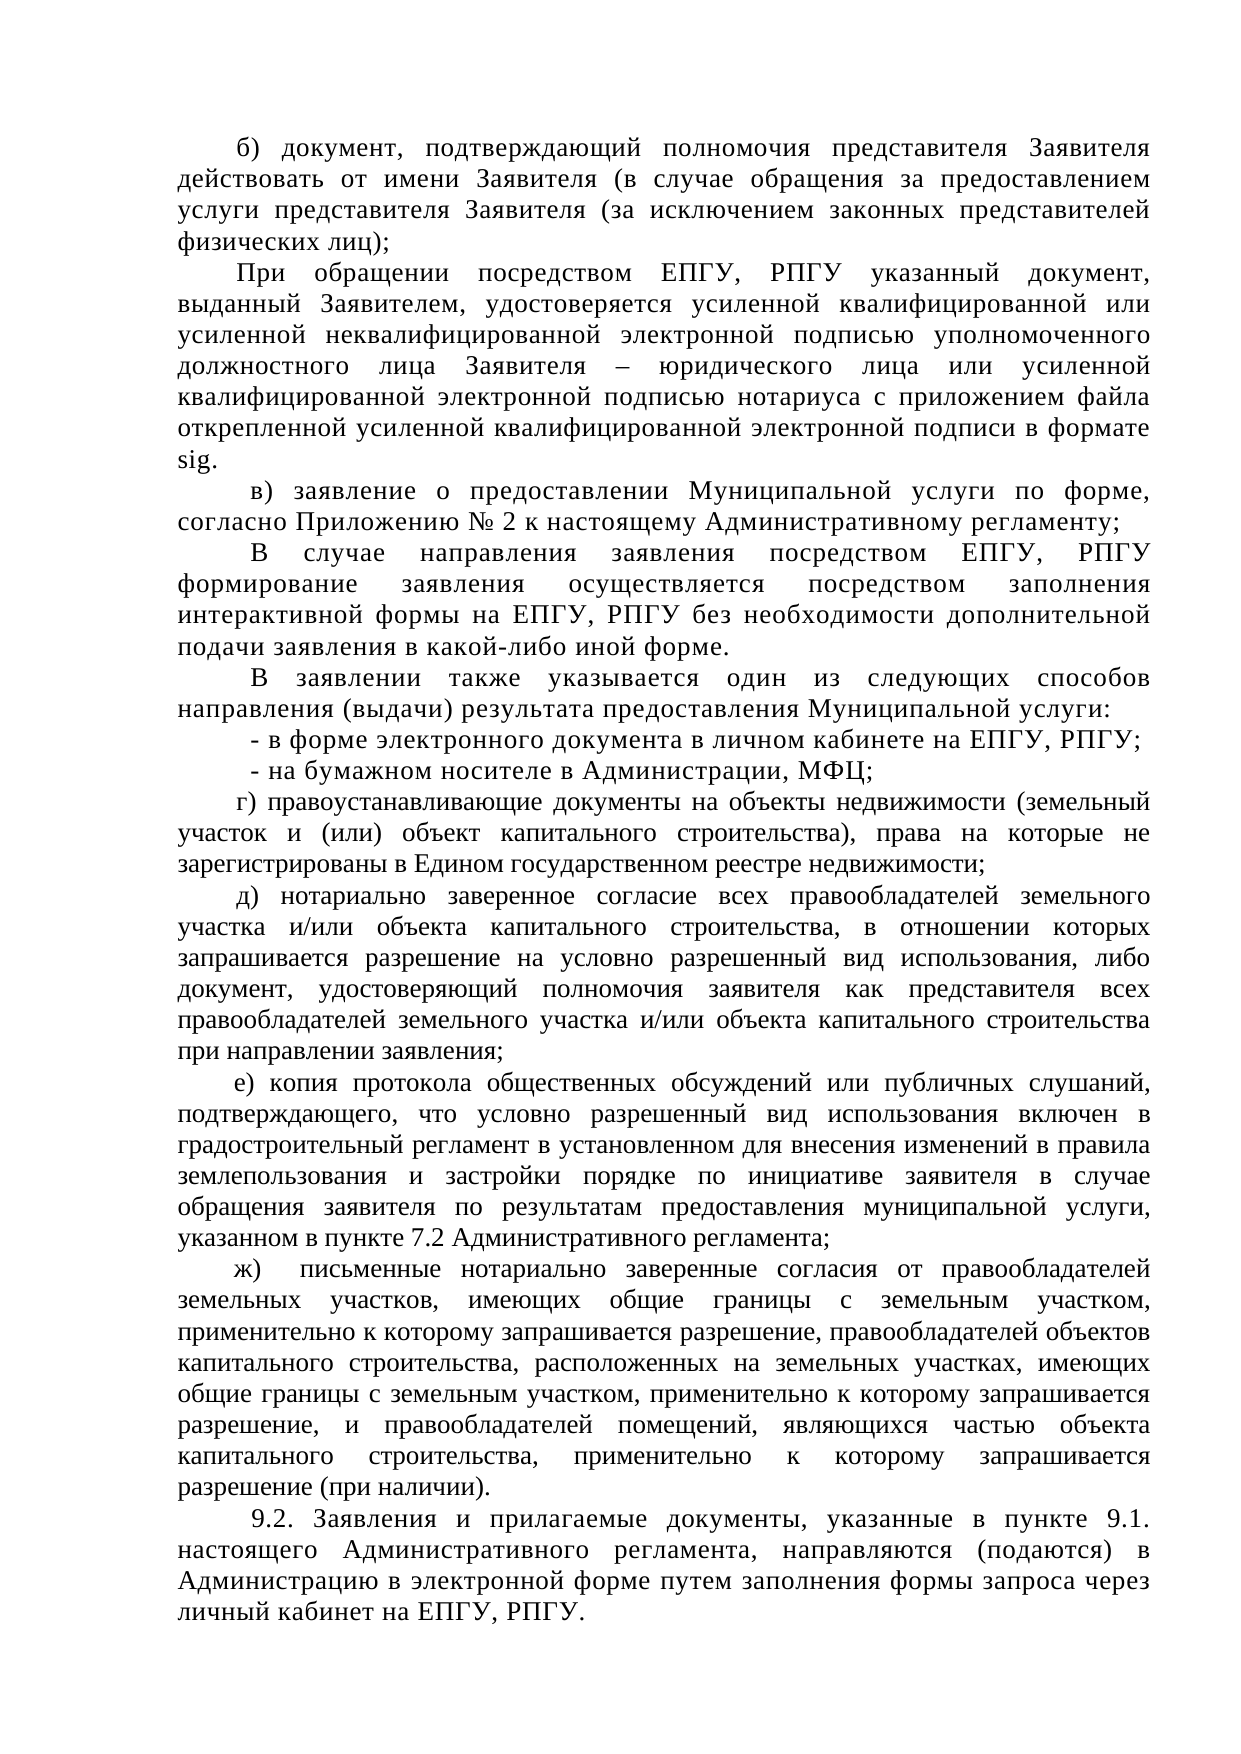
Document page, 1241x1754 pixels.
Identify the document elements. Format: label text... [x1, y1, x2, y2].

text - на бумажном носителе в Администрации, МФЦ; [177, 754, 1152, 785]
text д) нотариально заверенное согласие всех правообладателей земельного участка и/или объекта капитального строительства, в отношении которых запрашивается разрешение на условно разрешенный вид использования, либо документ, удостоверяющий полномочия заявителя как представителя всех правообладателей земельного участка и/или объекта капитального строительства при направлении заявления; [177, 879, 1152, 1066]
text в) заявление о предоставлении Муниципальной услуги по форме, согласно Приложению № 2 к настоящему Административному регламенту; [177, 474, 1152, 536]
text В заявлении также указывается один из следующих способов направления (выдачи) результата предоставления Муниципальной услуги: [177, 661, 1152, 723]
text ж) письменные нотариально заверенные согласия от правообладателей земельных участков, имеющих общие границы с земельным участком, применительно к которому запрашивается разрешение, правообладателей объектов капитального строительства, расположенных на земельных участках, имеющих общие границы с земельным участком, применительно к которому запрашивается разрешение, и правообладателей помещений, являющихся частью объекта капитального строительства, применительно к которому запрашивается разрешение (при наличии). [177, 1252, 1152, 1502]
text б) документ, подтверждающий полномочия представителя Заявителя действовать от имени Заявителя (в случае обращения за предоставлением услуги представителя Заявителя (за исключением законных представителей физических лиц); [177, 131, 1152, 256]
text е) копия протокола общественных обсуждений или публичных слушаний, подтверждающего, что условно разрешенный вид использования включен в градостроительный регламент в установленном для внесения изменений в правила землепользования и застройки порядке по инициативе заявителя в случае обращения заявителя по результатам предоставления муниципальной услуги, указанном в пункте 7.2 Административного регламента; [177, 1066, 1152, 1252]
text г) правоустанавливающие документы на объекты недвижимости (земельный участок и (или) объект капитального строительства), права на которые не зарегистрированы в Едином государственном реестре недвижимости; [177, 785, 1152, 879]
text При обращении посредством ЕПГУ, РПГУ указанный документ, выданный Заявителем, удостоверяется усиленной квалифицированной или усиленной неквалифицированной электронной подписью уполномоченного должностного лица Заявителя – юридического лица или усиленной квалифицированной электронной подписью нотариуса с приложением файла открепленной усиленной квалифицированной электронной подписи в формате sig. [177, 256, 1152, 474]
text В случае направления заявления посредством ЕПГУ, РПГУ формирование заявления осуществляется посредством заполнения интерактивной формы на ЕПГУ, РПГУ без необходимости дополнительной подачи заявления в какой-либо иной форме. [177, 536, 1152, 661]
text 9.2. Заявления и прилагаемые документы, указанные в пункте 9.1. настоящего Административного регламента, направляются (подаются) в Администрацию в электронной форме путем заполнения формы запроса через личный кабинет на ЕПГУ, РПГУ. [177, 1502, 1152, 1626]
text - в форме электронного документа в личном кабинете на ЕПГУ, РПГУ; [177, 723, 1152, 754]
